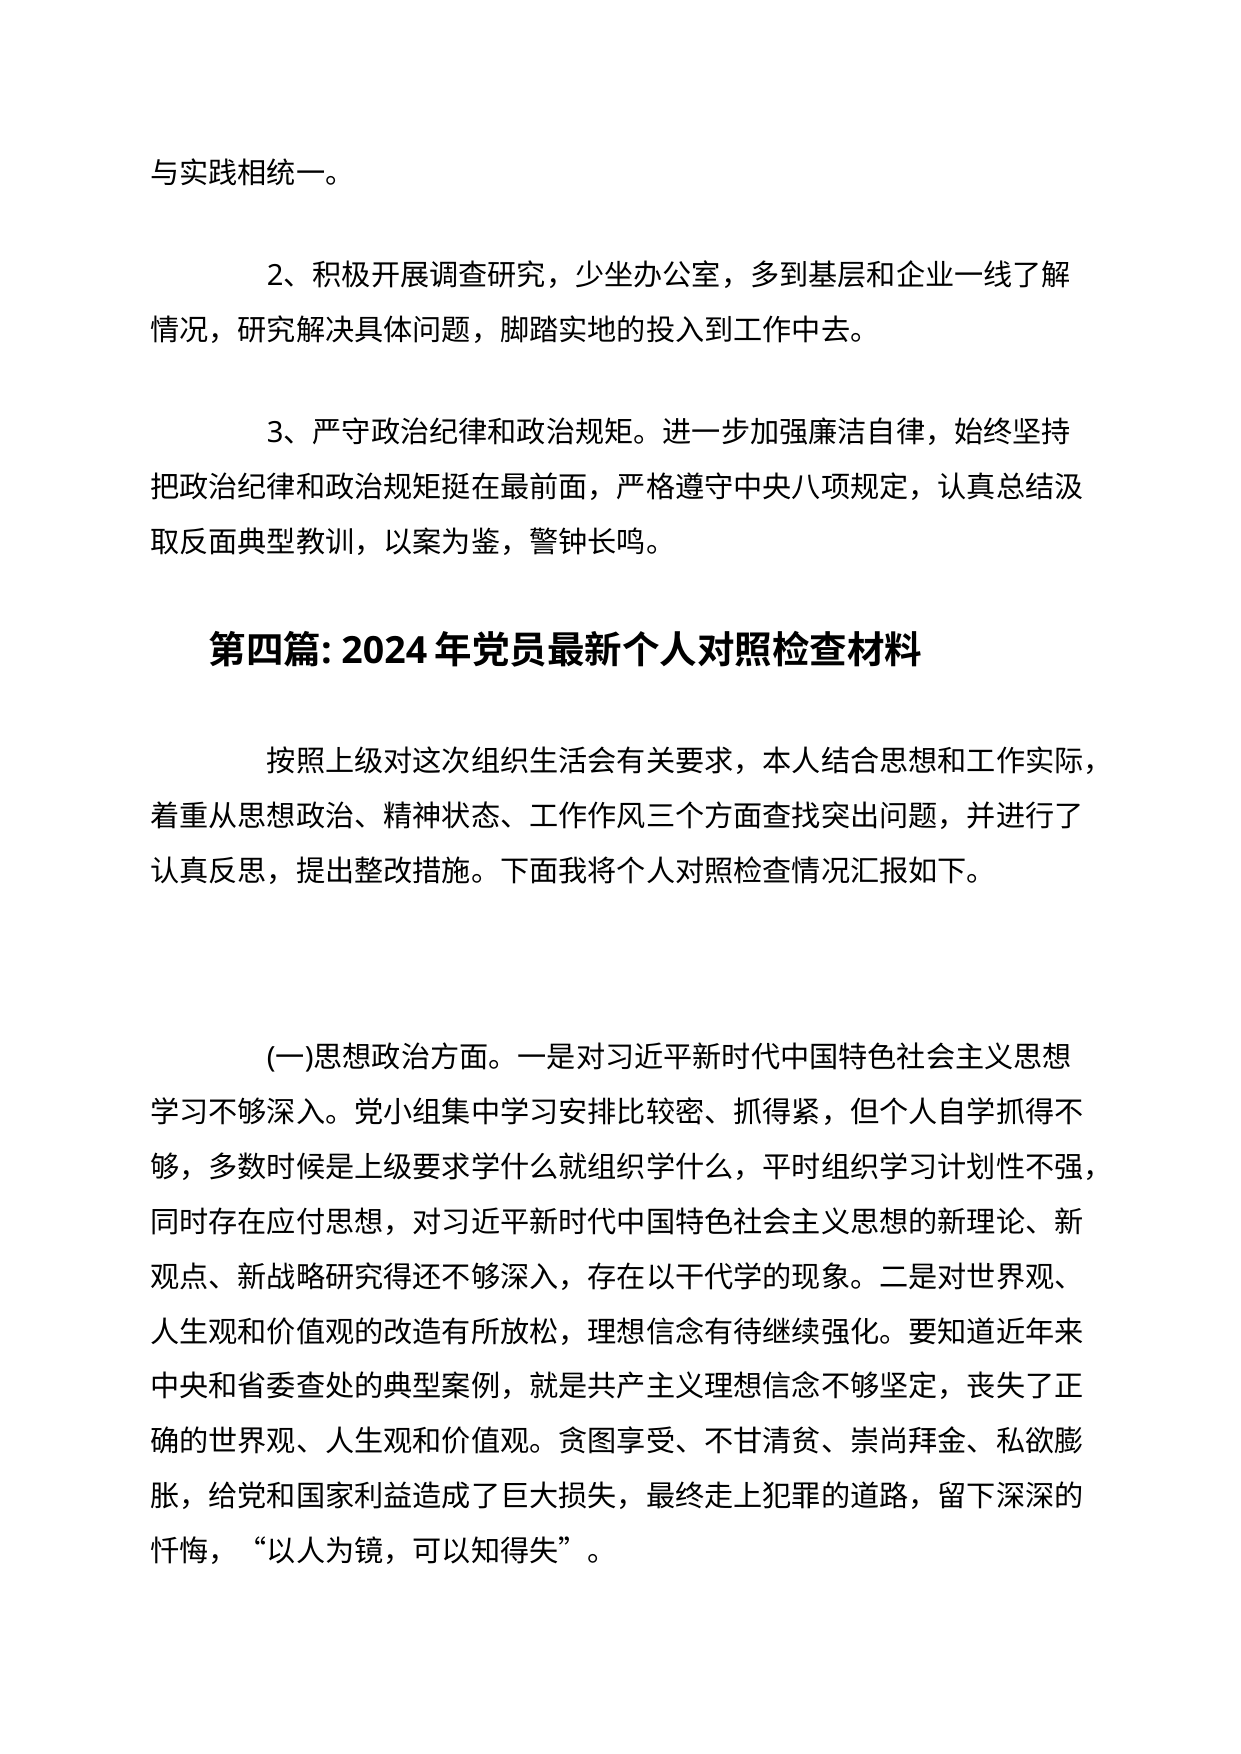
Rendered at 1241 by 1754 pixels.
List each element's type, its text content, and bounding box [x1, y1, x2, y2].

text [150, 150, 1090, 192]
text (一)思想政治方面。一是对习近平新时代中国特色社会主义思想学习不够深入。党小组集中学习安排比较密、抓得紧，但个人自学抓得不够，多数时候是上级要求学什么就组织学什么，平时组织学习计划性不强，同时存在应付思想，对习近平新时代中国特色社会主义思想的新理论、新观点、新战略研究得还不够深入，存在以干代学的现象。二是对世界观、人生观和价值观的改造有所放松，理想信念有待继续强化。要知道近年来中央和省委查处的典型案例，就是共产主义理想信念不够坚定，丧失了正确的世界观、人生观和价值观。贪图享受、不甘清贫、崇尚拜金、私欲膨胀，给党和国家利益造成了巨大损失，最终走上犯罪的道路，留下深深的忏悔，“以人为镜，可以知得失”。 [150, 1033, 1090, 1570]
text 3、严守政治纪律和政治规矩。进一步加强廉洁自律，始终坚持把政治纪律和政治规矩挺在最前面，严格遵守中央八项规定，认真总结汲取反面典型教训，以案为鉴，警钟长鸣。 [150, 408, 1090, 561]
text 第四篇: 2024年党员最新个人对照检查材料 [150, 620, 1090, 675]
text 按照上级对这次组织生活会有关要求，本人结合思想和工作实际，着重从思想政治、精神状态、工作作风三个方面查找突出问题，并进行了认真反思，提出整改措施。下面我将个人对照检查情况汇报如下。 [150, 738, 1090, 890]
text 2、积极开展调查研究，少坐办公室，多到基层和企业一线了解情况，研究解决具体问题，脚踏实地的投入到工作中去。 [150, 252, 1090, 349]
